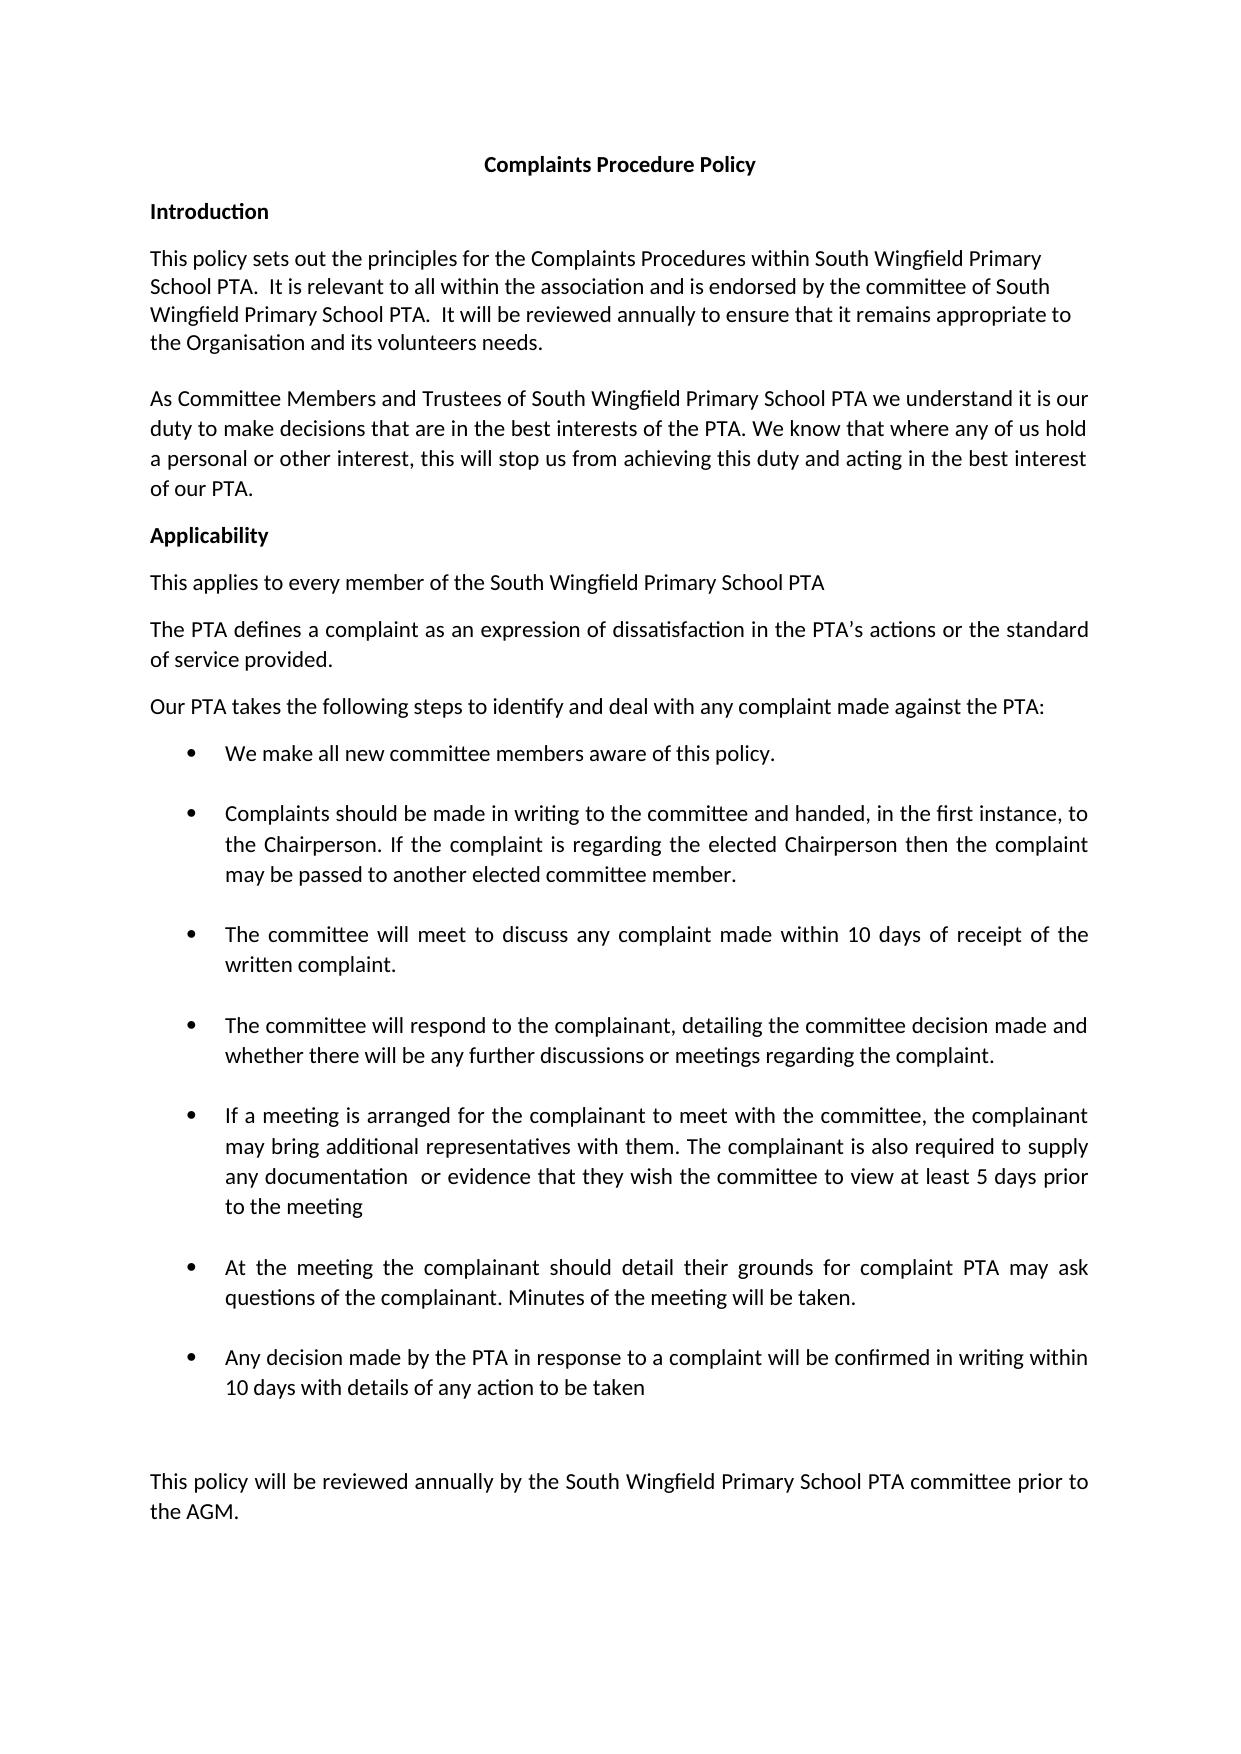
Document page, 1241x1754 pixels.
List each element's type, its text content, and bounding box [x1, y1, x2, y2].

text As Committee Members and Trustees of South Wingfield Primary School PTA we understand it is our duty to make decisions that are in the best interests of the PTA. We know that where any of us hold a personal or other interest, this will stop us from achieving this duty and acting in the best interest of our PTA. [150, 384, 1090, 502]
text Introduction [150, 197, 1090, 225]
text This applies to every member of the South Wingfield Primary School PTA [150, 568, 1090, 596]
list If a meeting is arranged for the complainant to meet with the committee, the complainant may bring additional representatives with them. The complainant is also required to supply any documentation or evidence that they wish the committee to view at least 5 days prior to the meeting [187, 1102, 1090, 1220]
text Applicability [150, 521, 1090, 549]
text Complaints Procedure Policy [150, 150, 1090, 178]
list We make all new committee members aware of this policy. [187, 739, 1090, 767]
list At the meeting the complainant should detail their grounds for complaint PTA may ask questions of the complainant. Minutes of the meeting will be taken. [187, 1253, 1090, 1311]
list The committee will respond to the complainant, detailing the committee decision made and whether there will be any further discussions or meetings regarding the complaint. [187, 1011, 1090, 1069]
list Any decision made by the PTA in response to a complaint will be confirmed in writing within 10 days with details of any action to be taken [187, 1343, 1090, 1401]
text This policy sets out the principles for the Complaints Procedures within South Wingfield Primary School PTA. It is relevant to all within the association and is endorsed by the committee of South Wingfield Primary School PTA. It will be reviewed annually to ensure that it remains appropriate to the Organisation and its volunteers needs. [150, 244, 1090, 356]
list Complaints should be made in writing to the committee and handed, in the first instance, to the Chairperson. If the complaint is regarding the elected Chairperson then the complaint may be passed to another elected committee member. [187, 799, 1090, 888]
text This policy will be reviewed annually by the South Wingfield Primary School PTA committee prior to the AGM. [150, 1467, 1090, 1525]
text The PTA defines a complaint as an expression of dissatisfaction in the PTA’s actions or the standard of service provided. [150, 615, 1090, 673]
list The committee will meet to discuss any complaint made within 10 days of receipt of the written complaint. [187, 920, 1090, 978]
text Our PTA takes the following steps to identify and deal with any complaint made against the PTA: [150, 692, 1090, 720]
